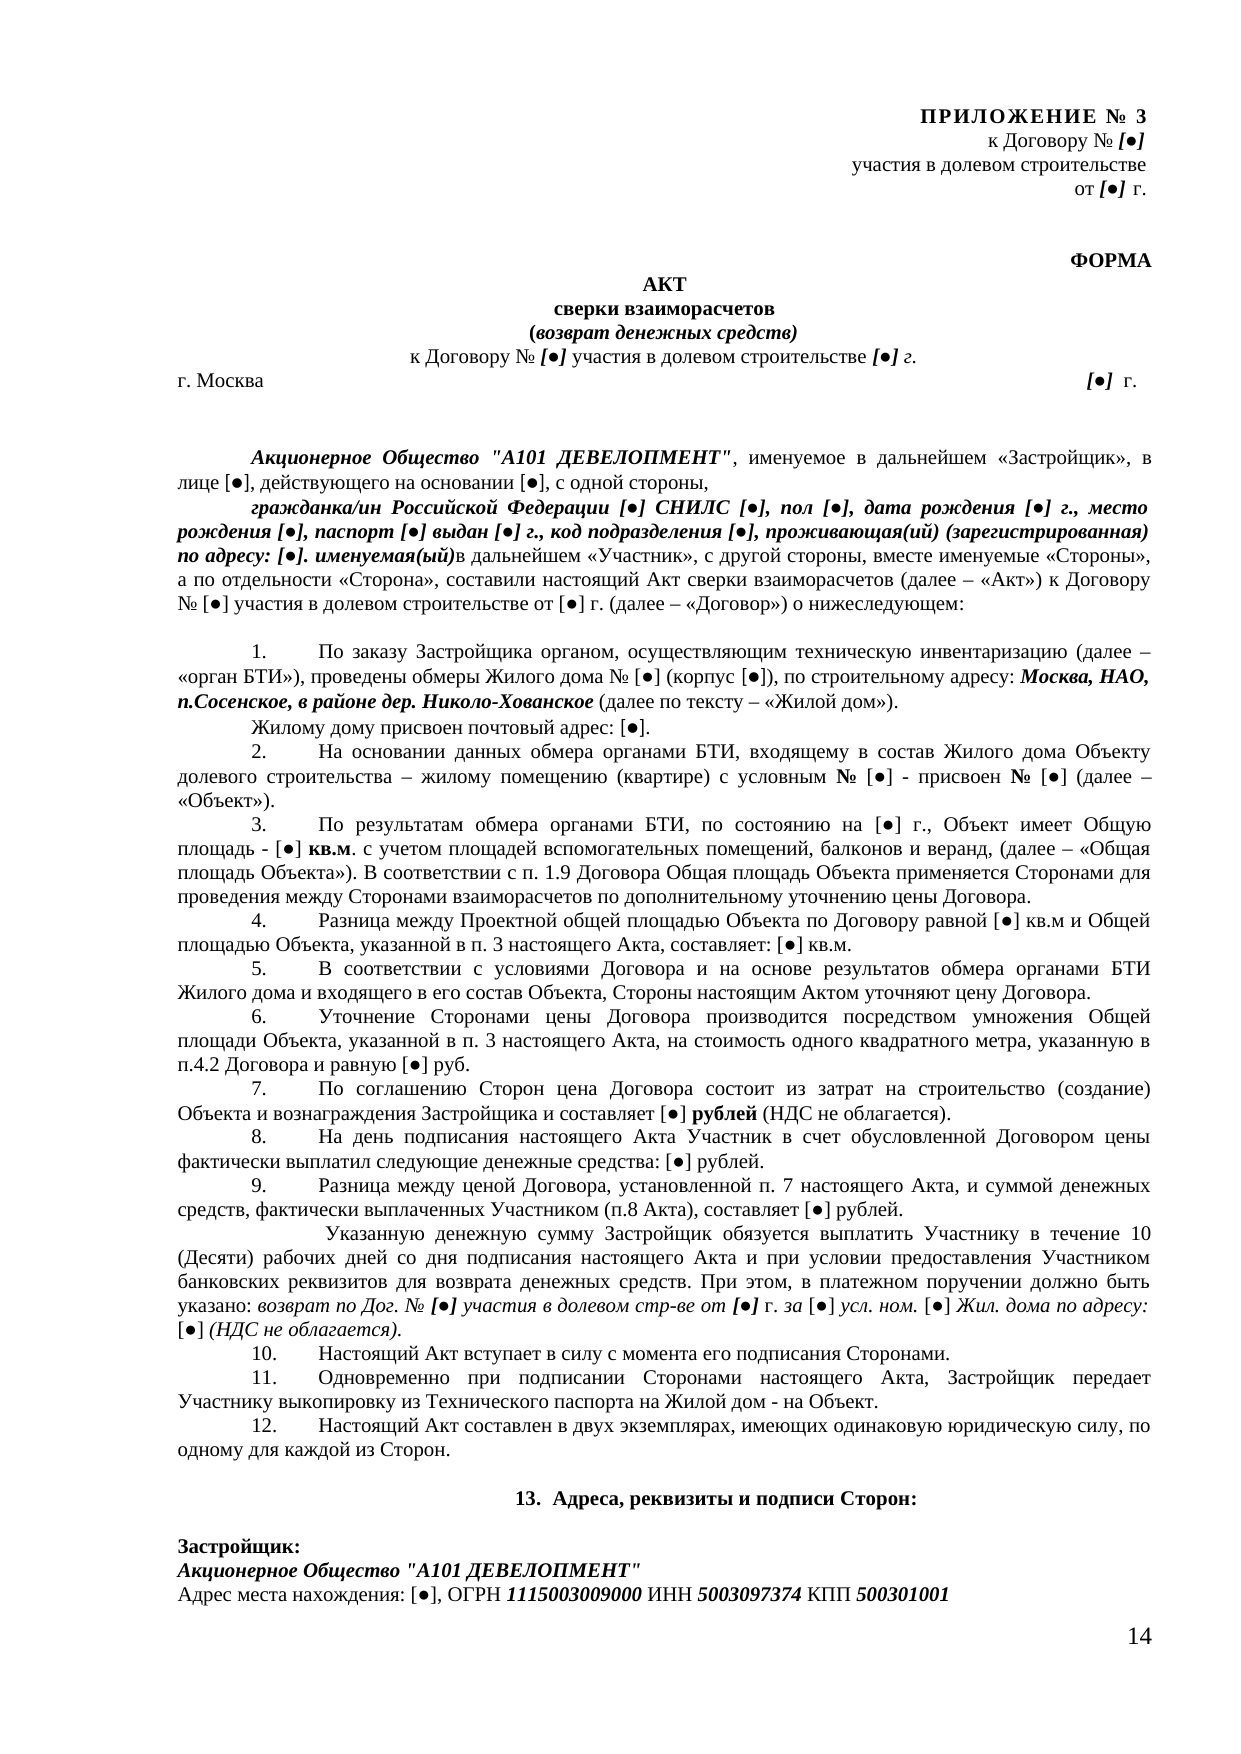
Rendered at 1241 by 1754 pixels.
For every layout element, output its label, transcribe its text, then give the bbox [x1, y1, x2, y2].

text Застройщик: [177, 1533, 1152, 1558]
text Жилому дому присвоен почтовый адрес: [●]. [177, 714, 1152, 739]
text ФОРМА [812, 248, 1152, 272]
list Уточнение Сторонами цены Договора производится посредством умножения Общей площади Объекта, указанной в п. 3 настоящего Акта, на стоимость одного квадратного метра, указанную в п.4.2 Договора и равную [●] руб. [177, 1004, 1152, 1076]
title (возврат денежных средств) [177, 320, 1152, 344]
list По заказу Застройщика органом, осуществляющим техническую инвентаризацию (далее – «орган БТИ»), проведены обмеры Жилого дома № [●] (корпус [●]), по строительному адресу: Москва, НАО, п.Сосенское, в районе дер. Николо-Хованское (далее по тексту – «Жилой дом»). [177, 639, 1152, 714]
list На основании данных обмера органами БТИ, входящему в состав Жилого дома Объекту долевого строительства – жилому помещению (квартире) с условным № [●] - присвоен № [●] (далее – «Объект»). [177, 739, 1152, 812]
list По соглашению Сторон цена Договора состоит из затрат на строительство (создание) Объекта и вознаграждения Застройщика и составляет [●] рублей (НДС не облагается). [177, 1076, 1152, 1124]
text Указанную денежную сумму Застройщик обязуется выплатить Участнику в течение 10 (Десяти) рабочих дней со дня подписания настоящего Акта и при условии предоставления Участником банковских реквизитов для возврата денежных средств. При этом, в платежном поручении должно быть указано: возврат по Дог. № [●] участия в долевом стр-ве от [●] г. за [●] усл. ном. [●] Жил. дома по адресу: [●] (НДС не облагается). [177, 1221, 1152, 1341]
list Адреса, реквизиты и подписи Сторон: [281, 1485, 1152, 1509]
text Адрес места нахождения: [●], ОГРН 1115003009000 ИНН 5003097374 КПП 500301001 [177, 1582, 1152, 1606]
text Акционерное Общество "А101 ДЕВЕЛОПМЕНТ", именуемое в дальнейшем «Застройщик», в лице [●], действующего на основании [●], с одной стороны, [177, 445, 1152, 495]
title сверки взаиморасчетов [177, 296, 1152, 320]
text г. Москва [●] г. [177, 368, 1152, 392]
list В соответствии с условиями Договора и на основе результатов обмера органами БТИ Жилого дома и входящего в его состав Объекта, Стороны настоящим Актом уточняют цену Договора. [177, 956, 1152, 1004]
text к Договору № [●] участия в долевом строительстве [●] г. [177, 344, 1152, 368]
text гражданка/ин Российской Федерации [●] СНИЛС [●], пол [●], дата рождения [●] г., место рождения [●], паспорт [●] выдан [●] г., код подразделения [●], проживающая(ий) (зарегистрированная) по адресу: [●]. именуемая(ый)в дальнейшем «Участник», с другой стороны, вместе именуемые «Стороны», а по отдельности «Сторона», составили настоящий Акт сверки взаиморасчетов (далее – «Акт») к Договору № [●] участия в долевом строительстве от [●] г. (далее – «Договор») о нижеследующем: [177, 495, 1152, 615]
list Настоящий Акт составлен в двух экземплярах, имеющих одинаковую юридическую силу, по одному для каждой из Сторон. [177, 1413, 1152, 1461]
text Акционерное Общество "А101 ДЕВЕЛОПМЕНТ" [177, 1558, 1152, 1582]
text к Договору № [●] [177, 128, 1146, 152]
list Разница между ценой Договора, установленной п. 7 настоящего Акта, и суммой денежных средств, фактически выплаченных Участником (п.8 Акта), составляет [●] рублей. [177, 1173, 1152, 1221]
text ПРИЛОЖЕНИЕ № 3 [177, 104, 1146, 128]
list По результатам обмера органами БТИ, по состоянию на [●] г., Объект имеет Общую площадь - [●] кв.м. с учетом площадей вспомогательных помещений, балконов и веранд, (далее – «Общая площадь Объекта»). В соответствии с п. 1.9 Договора Общая площадь Объекта применяется Сторонами для проведения между Сторонами взаиморасчетов по дополнительному уточнению цены Договора. [177, 812, 1152, 908]
text участия в долевом строительстве [177, 152, 1146, 176]
list Разница между Проектной общей площадью Объекта по Договору равной [●] кв.м и Общей площадью Объекта, указанной в п. 3 настоящего Акта, составляет: [●] кв.м. [177, 908, 1152, 956]
list Настоящий Акт вступает в силу с момента его подписания Сторонами. [177, 1341, 1152, 1365]
list Одновременно при подписании Сторонами настоящего Акта, Застройщик передает Участнику выкопировку из Технического паспорта на Жилой дом - на Объект. [177, 1365, 1152, 1413]
list На день подписания настоящего Акта Участник в счет обусловленной Договором цены фактически выплатил следующие денежные средства: [●] рублей. [177, 1124, 1152, 1173]
text от [●] г. [177, 176, 1146, 200]
title АКТ [177, 272, 1152, 296]
